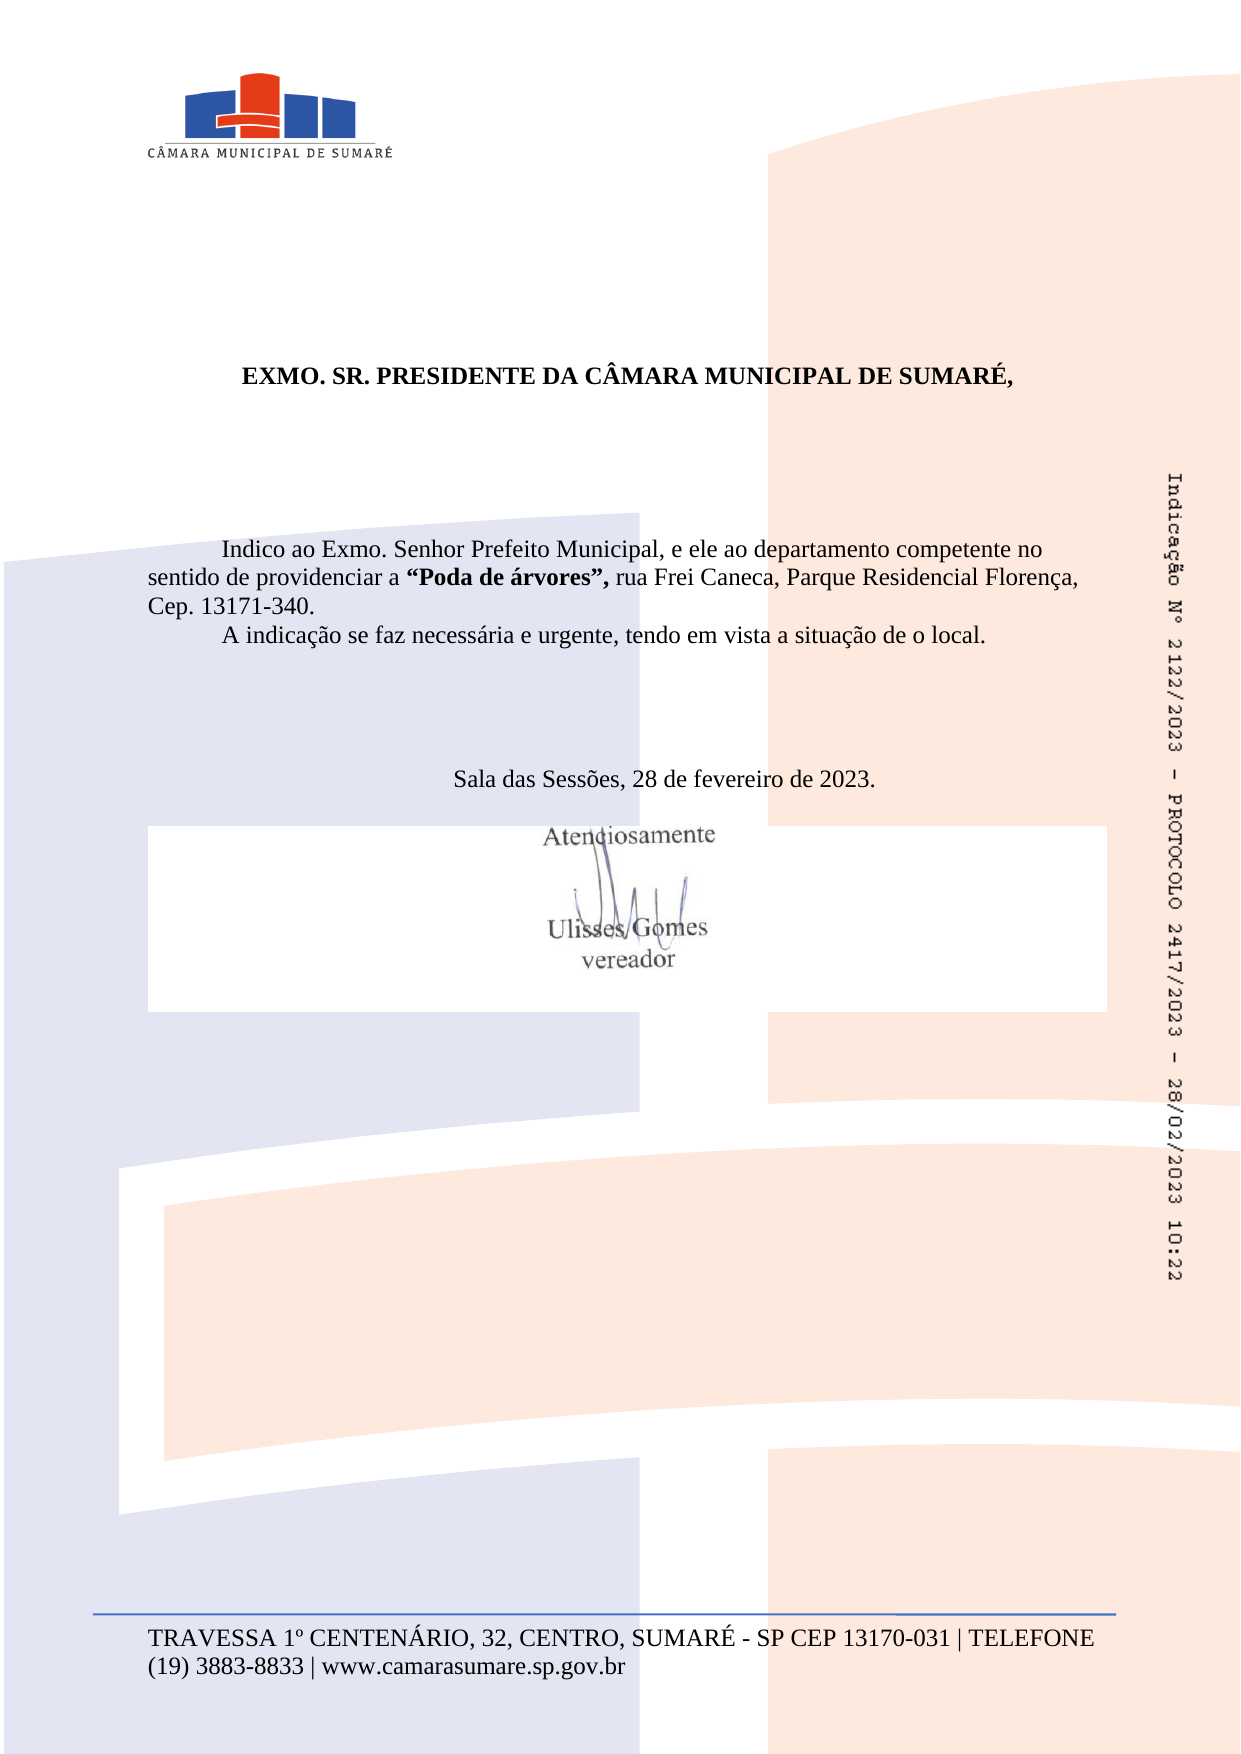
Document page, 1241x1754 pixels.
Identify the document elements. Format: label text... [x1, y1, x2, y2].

picture [147, 73, 394, 160]
text A indicação se faz necessária e urgente, tendo em vista a situação de o local. [148, 620, 1107, 649]
picture [537, 826, 718, 974]
text Sala das Sessões, 28 de fevereiro de 2023. [148, 764, 1107, 792]
text Indico ao Exmo. Senhor Prefeito Municipal, e ele ao departamento competente no sentido de providenciar a “Poda de árvores”, rua Frei Caneca, Parque Residencial Florença, Cep. 13171-340. [148, 534, 1107, 620]
picture [1142, 468, 1205, 1286]
text EXMO. SR. PRESIDENTE DA CÂMARA MUNICIPAL DE SUMARÉ, [148, 361, 1107, 390]
